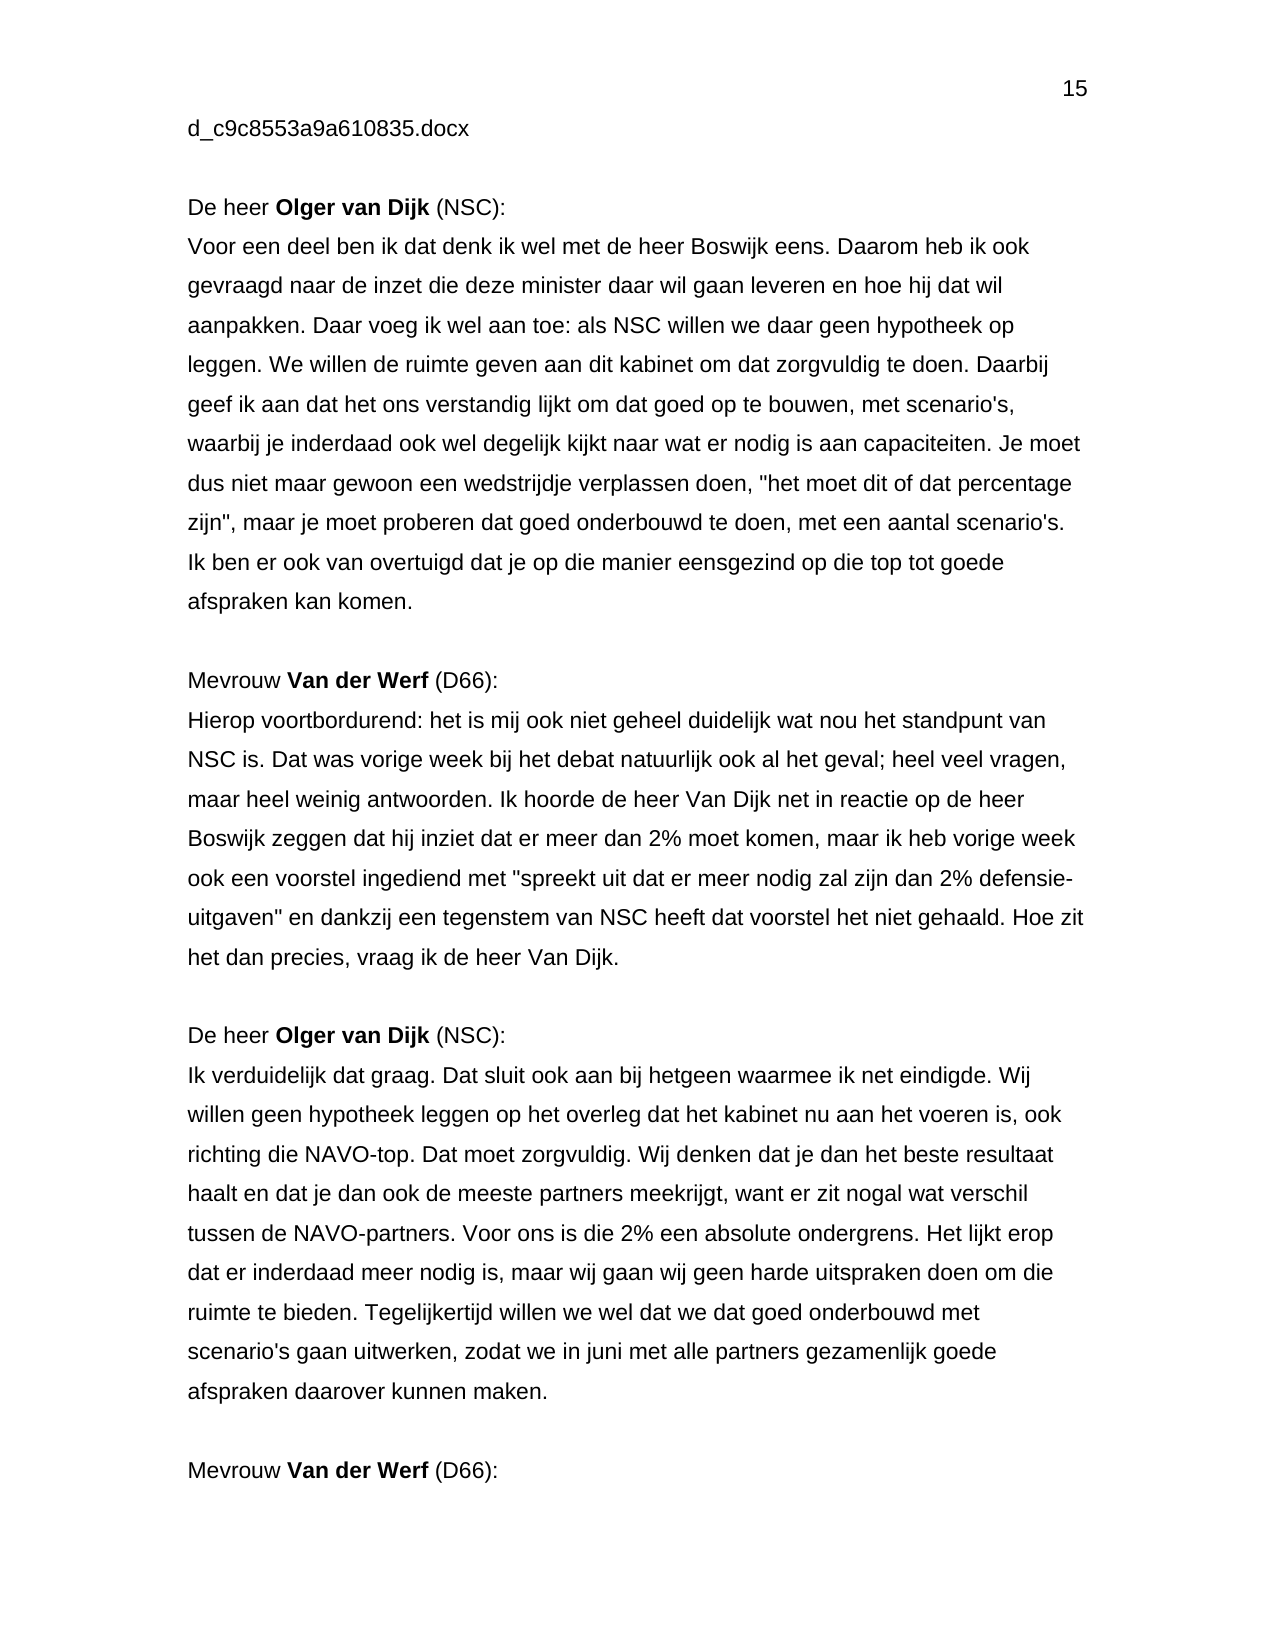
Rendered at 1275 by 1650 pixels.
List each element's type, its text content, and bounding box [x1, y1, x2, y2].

text De heer Olger van Dijk (NSC): [187, 1022, 1087, 1049]
text De heer Olger van Dijk (NSC): [187, 193, 1087, 220]
text Ik verduidelijk dat graag. Dat sluit ook aan bij hetgeen waarmee ik net eindigde. Wij willen geen hypotheek leggen op het overleg dat het kabinet nu aan het voeren is, ook richting die NAVO-top. Dat moet zorgvuldig. Wij denken dat je dan het beste resultaat haalt en dat je dan ook de meeste partners meekrijgt, want er zit nogal wat verschil tussen de NAVO-partners. Voor ons is die 2% een absolute ondergrens. Het lijkt erop dat er inderdaad meer nodig is, maar wij gaan wij geen harde uitspraken doen om die ruimte te bieden. Tegelijkertijd willen we wel dat we dat goed onderbouwd met scenario's gaan uitwerken, zodat we in juni met alle partners gezamenlijk goede afspraken daarover kunnen maken. [187, 1062, 1087, 1404]
text Mevrouw Van der Werf (D66): [187, 1457, 1087, 1483]
text Mevrouw Van der Werf (D66): [187, 667, 1087, 693]
text Voor een deel ben ik dat denk ik wel met de heer Boswijk eens. Daarom heb ik ook gevraagd naar de inzet die deze minister daar wil gaan leveren en hoe hij dat wil aanpakken. Daar voeg ik wel aan toe: als NSC willen we daar geen hypotheek op leggen. We willen de ruimte geven aan dit kabinet om dat zorgvuldig te doen. Daarbij geef ik aan dat het ons verstandig lijkt om dat goed op te bouwen, met scenario's, waarbij je inderdaad ook wel degelijk kijkt naar wat er nodig is aan capaciteiten. Je moet dus niet maar gewoon een wedstrijdje verplassen doen, "het moet dit of dat percentage zijn", maar je moet proberen dat goed onderbouwd te doen, met een aantal scenario's. Ik ben er ook van overtuigd dat je op die manier eensgezind op die top tot goede afspraken kan komen. [187, 233, 1087, 614]
text Hierop voortbordurend: het is mij ook niet geheel duidelijk wat nou het standpunt van NSC is. Dat was vorige week bij het debat natuurlijk ook al het geval; heel veel vragen, maar heel weinig antwoorden. Ik hoorde de heer Van Dijk net in reactie op de heer Boswijk zeggen dat hij inziet dat er meer dan 2% moet komen, maar ik heb vorige week ook een voorstel ingediend met "spreekt uit dat er meer nodig zal zijn dan 2% defensie-uitgaven" en dankzij een tegenstem van NSC heeft dat voorstel het niet gehaald. Hoe zit het dan precies, vraag ik de heer Van Dijk. [187, 707, 1087, 970]
